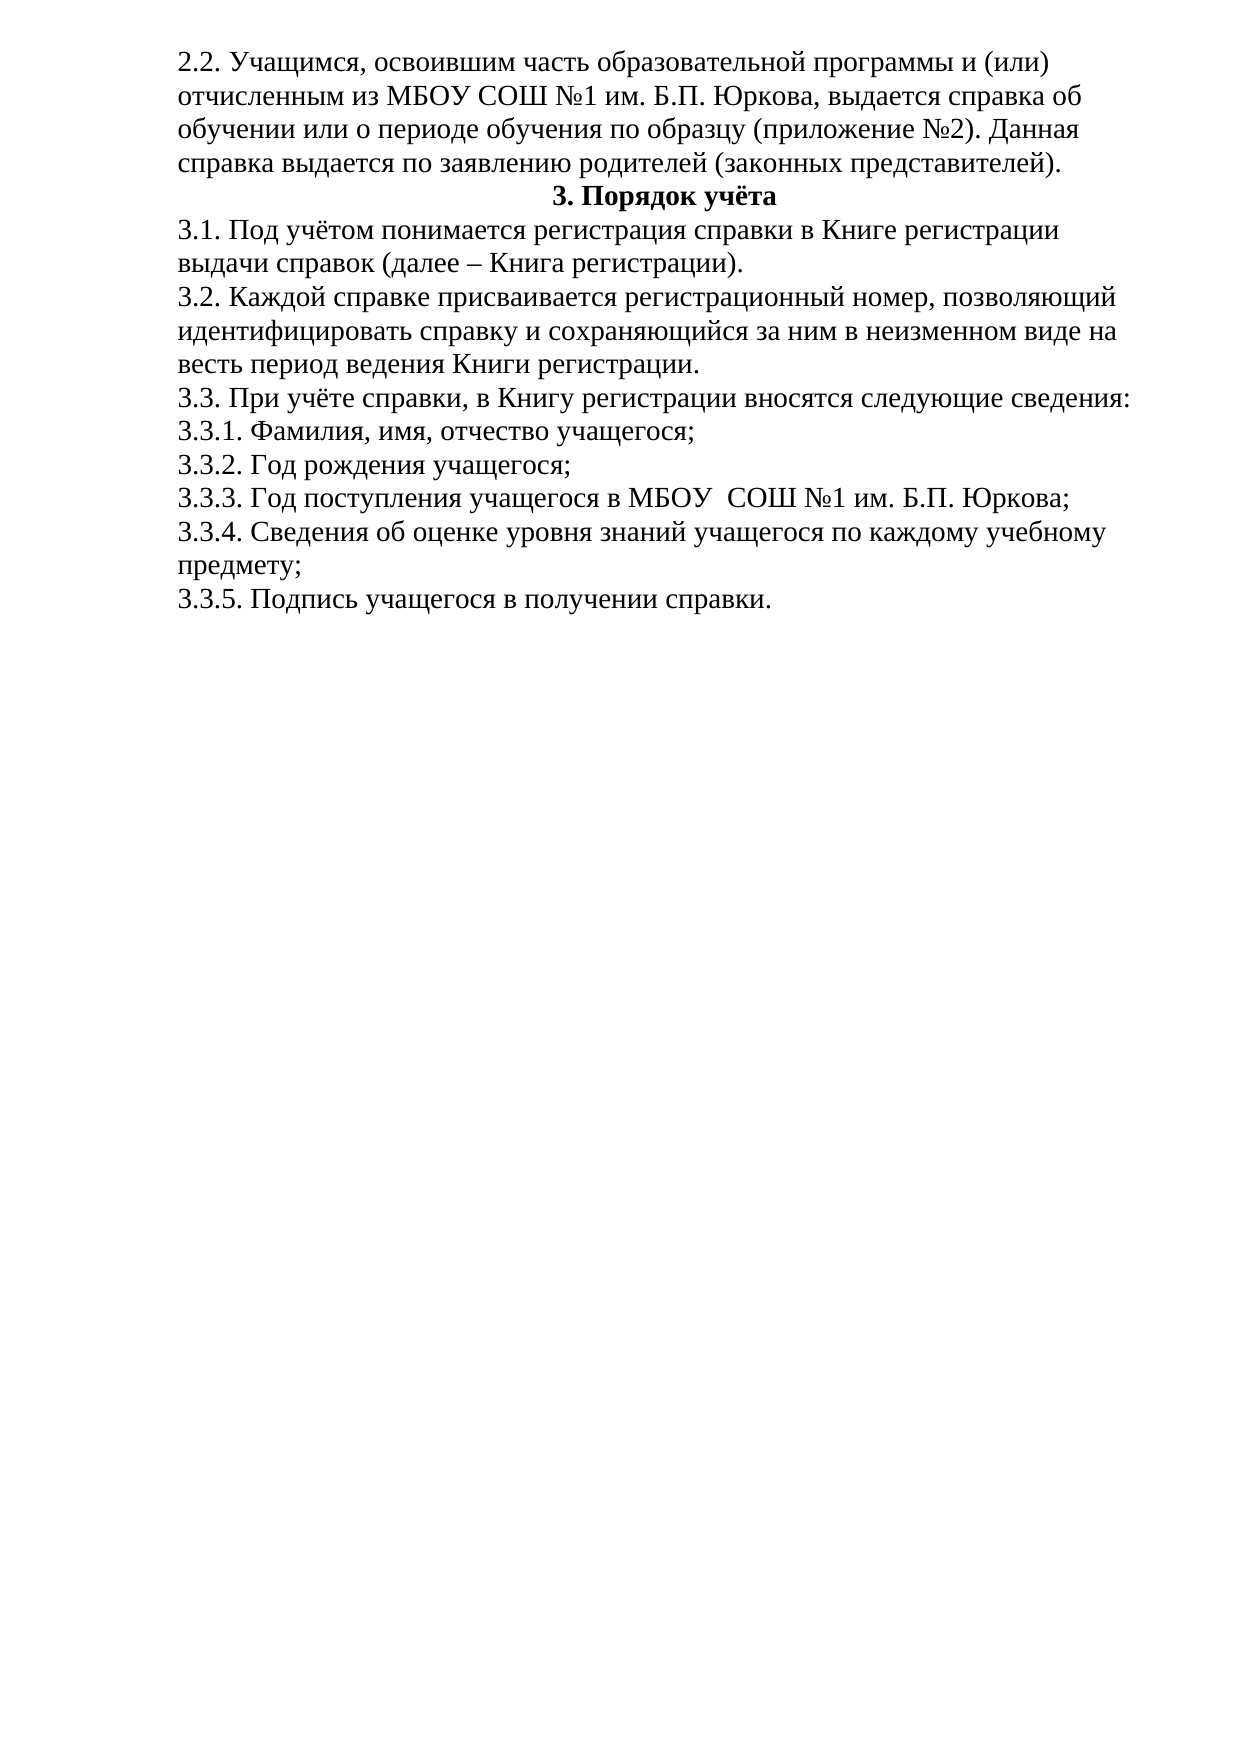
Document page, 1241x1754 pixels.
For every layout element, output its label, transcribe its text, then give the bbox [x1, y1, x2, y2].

text 3.3.3. Год поступления учащегося в МБОУ СОШ №1 им. Б.П. Юркова; [177, 480, 1152, 514]
text 2.2. Учащимся, освоившим часть образовательной программы и (или) отчисленным из МБОУ СОШ №1 им. Б.П. Юркова, выдается справка об обучении или о периоде обучения по образцу (приложение №2). Данная справка выдается по заявлению родителей (законных представителей). [177, 44, 1152, 178]
text 3.3.4. Сведения об оценке уровня знаний учащегося по каждому учебному предмету; [177, 514, 1152, 581]
text 3.1. Под учётом понимается регистрация справки в Книге регистрации выдачи справок (далее – Книга регистрации). [177, 212, 1152, 279]
text 3.2. Каждой справке присваивается регистрационный номер, позволяющий идентифицировать справку и сохраняющийся за ним в неизменном виде на весть период ведения Книги регистрации. [177, 279, 1152, 380]
text 3.3.5. Подпись учащегося в получении справки. [177, 581, 1152, 614]
text 3.3. При учёте справки, в Книгу регистрации вносятся следующие сведения: [177, 380, 1152, 413]
text 3.3.2. Год рождения учащегося; [177, 447, 1152, 480]
text 3.3.1. Фамилия, имя, отчество учащегося; [177, 413, 1152, 447]
text 3. Порядок учёта [177, 178, 1152, 212]
